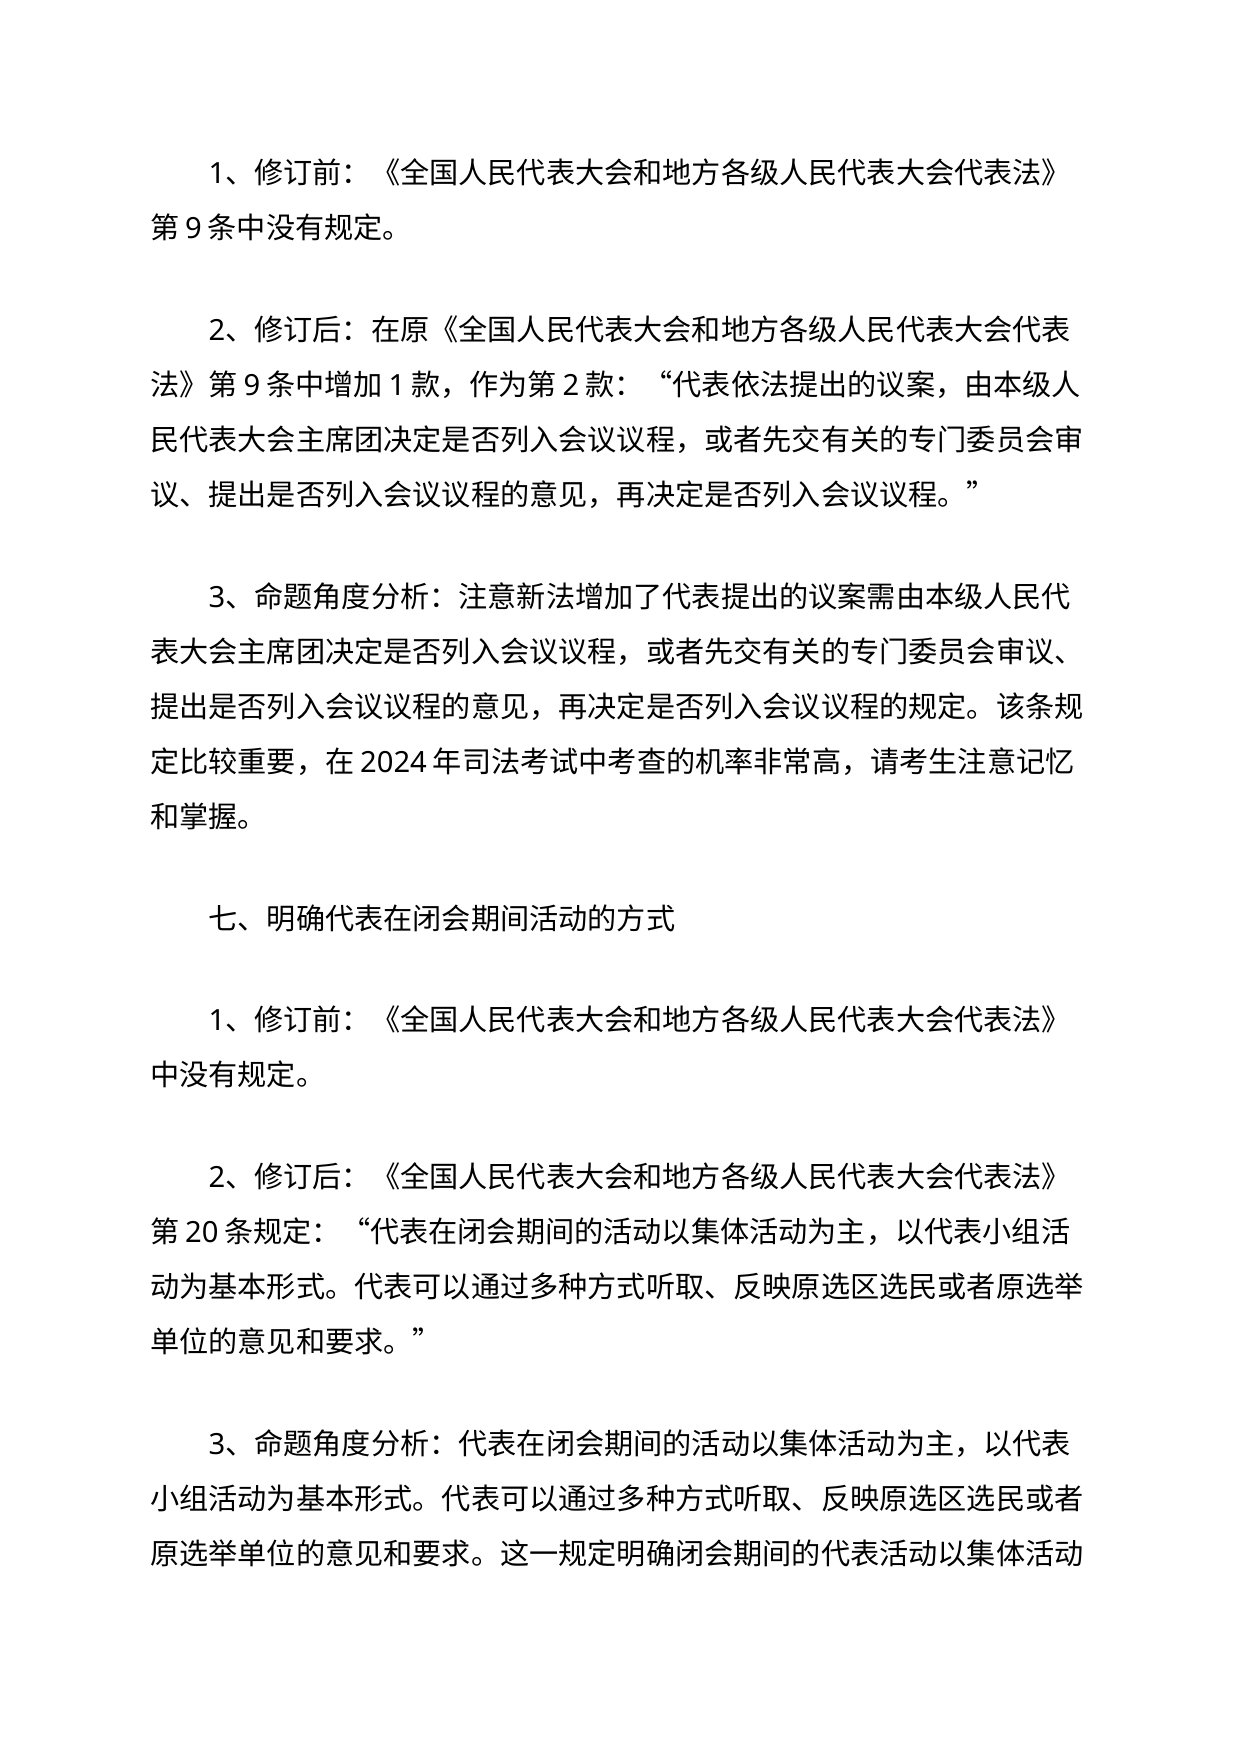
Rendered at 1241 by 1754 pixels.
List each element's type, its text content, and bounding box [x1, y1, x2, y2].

text 2、修订后：在原《全国人民代表大会和地方各级人民代表大会代表法》第9条中增加1款，作为第2款：“代表依法提出的议案，由本级人民代表大会主席团决定是否列入会议议程，或者先交有关的专门委员会审议、提出是否列入会议议程的意见，再决定是否列入会议议程。” [150, 307, 1090, 514]
text 2、修订后：《全国人民代表大会和地方各级人民代表大会代表法》第20条规定：“代表在闭会期间的活动以集体活动为主，以代表小组活动为基本形式。代表可以通过多种方式听取、反映原选区选民或者原选举单位的意见和要求。” [150, 1154, 1090, 1361]
text 3、命题角度分析：注意新法增加了代表提出的议案需由本级人民代表大会主席团决定是否列入会议议程，或者先交有关的专门委员会审议、提出是否列入会议议程的意见，再决定是否列入会议议程的规定。该条规定比较重要，在2024年司法考试中考查的机率非常高，请考生注意记忆和掌握。 [150, 574, 1090, 836]
text 1、修订前：《全国人民代表大会和地方各级人民代表大会代表法》第9条中没有规定。 [150, 150, 1090, 247]
text 1、修订前：《全国人民代表大会和地方各级人民代表大会代表法》中没有规定。 [150, 997, 1090, 1094]
text 七、明确代表在闭会期间活动的方式 [150, 895, 1090, 937]
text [150, 1420, 1090, 1573]
